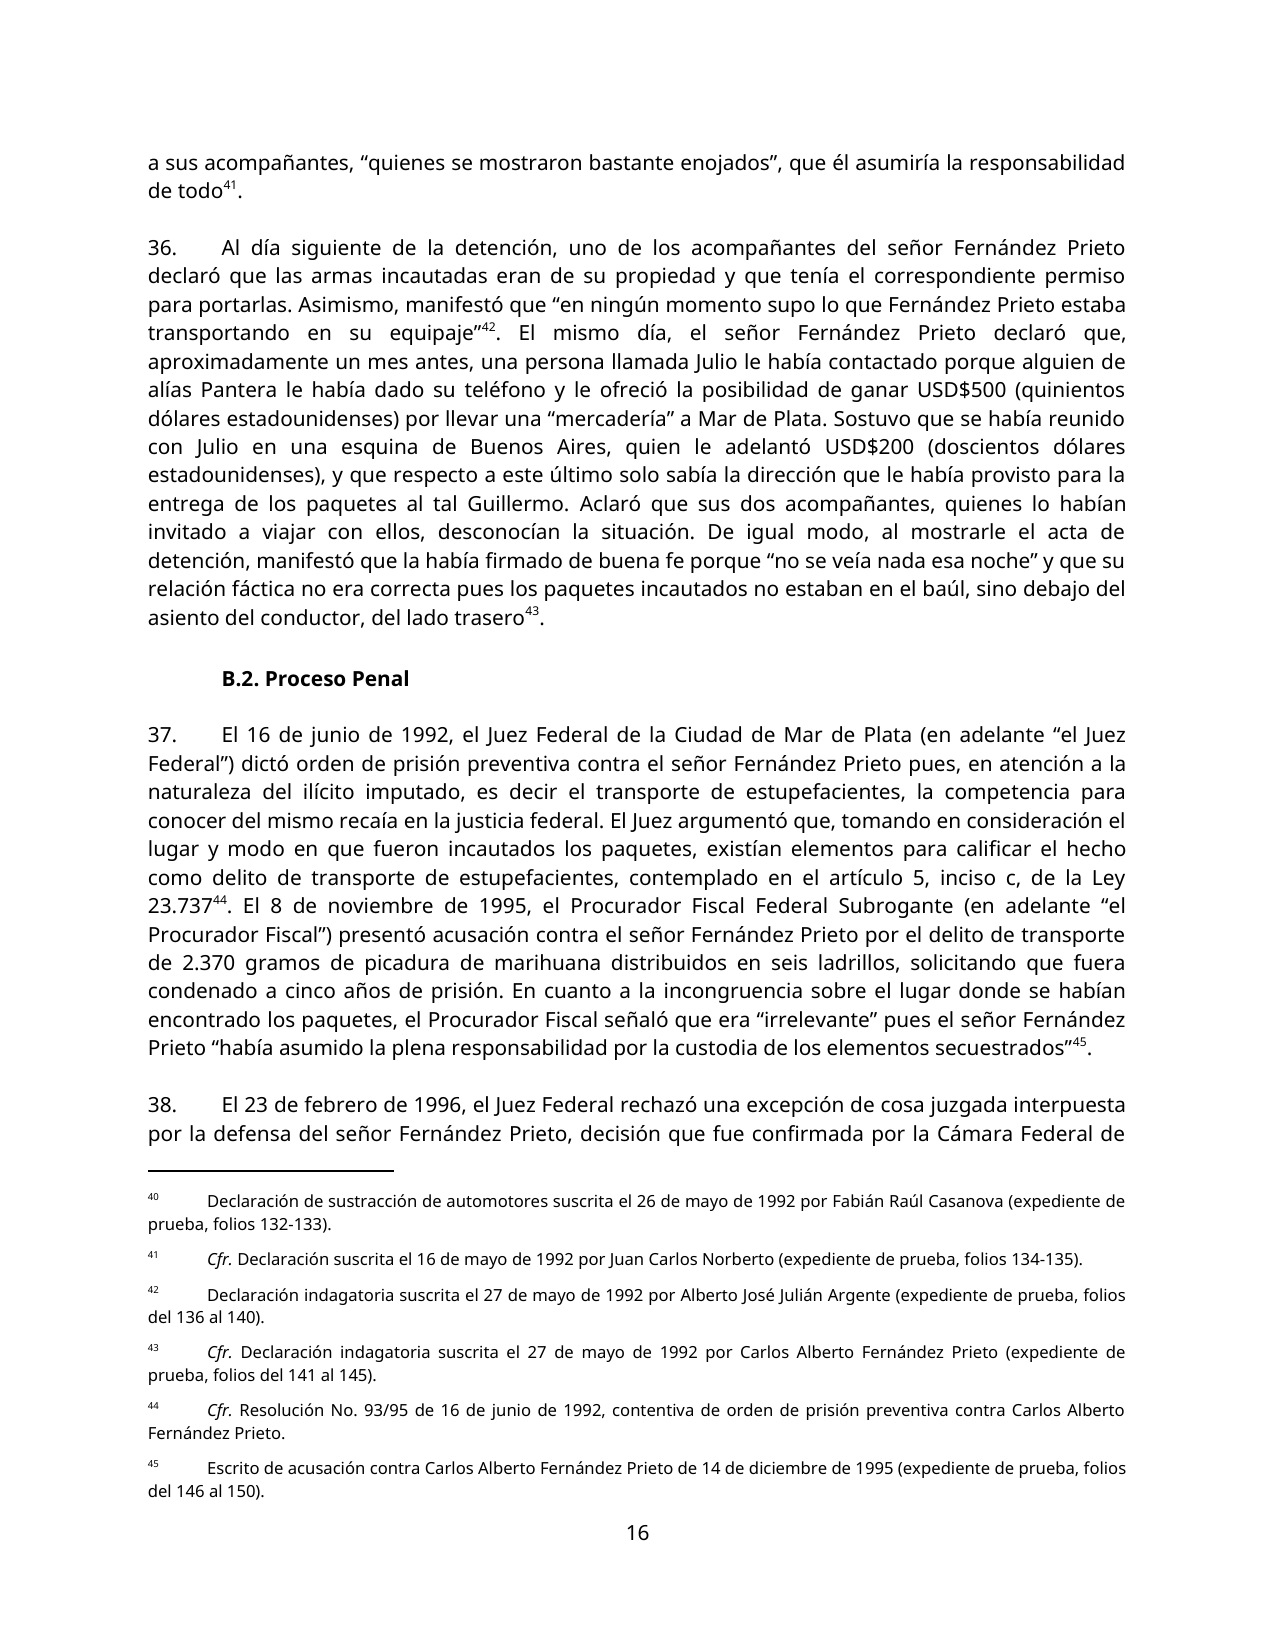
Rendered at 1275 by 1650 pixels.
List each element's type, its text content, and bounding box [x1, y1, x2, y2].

list El 16 de junio de 1992, el Juez Federal de la Ciudad de Mar de Plata (en adelante “el Juez Federal”) dictó orden de prisión preventiva contra el señor Fernández Prieto pues, en atención a la naturaleza del ilícito imputado, es decir el transporte de estupefacientes, la competencia para conocer del mismo recaía en la justicia federal. El Juez argumentó que, tomando en consideración el lugar y modo en que fueron incautados los paquetes, existían elementos para calificar el hecho como delito de transporte de estupefacientes, contemplado en el artículo 5, inciso c, de la Ley 23.737. El 8 de noviembre de 1995, el Procurador Fiscal Federal Subrogante (en adelante “el Procurador Fiscal”) presentó acusación contra el señor Fernández Prieto por el delito de transporte de 2.370 gramos de picadura de marihuana distribuidos en seis ladrillos, solicitando que fuera condenado a cinco años de prisión. En cuanto a la incongruencia sobre el lugar donde se habían encontrado los paquetes, el Procurador Fiscal señaló que era “irrelevante” pues el señor Fernández Prieto “había asumido la plena responsabilidad por la custodia de los elementos secuestrados”. [148, 721, 1127, 1062]
list El 23 de febrero de 1996, el Juez Federal rechazó una excepción de cosa juzgada interpuesta por la defensa del señor Fernández Prieto, decisión que fue confirmada por la Cámara Federal de Mar de Plata el 29 de abril de 1996. El 26 de mayo de 1996, la defensa del señor Fernández Prieto solicitó su absolución y que fuera declarada la nulidad del proceso. En su escrito, la defensa sostuvo que no hubo “indicios vehemente[s] […] que autorizaran al personal policial a [realizar] la intercepción, aprehensión y requisa […]”, por lo que constituyeron “una medida arbitraria”. Asimismo, la defensa alegó que “no puede coartarse la libertad” del señor Fernández Prieto ni proceder a “la requisa de sus pertenencias por la sola circunstancia de que resulta sospechosa su actitud”, señalando que “la mera sospecha […] de ningún modo autorizaba tal diligencia”. [148, 1090, 1127, 1147]
subtitle B.2. Proceso Penal [148, 664, 1127, 692]
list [148, 148, 1127, 204]
list Al día siguiente de la detención, uno de los acompañantes del señor Fernández Prieto declaró que las armas incautadas eran de su propiedad y que tenía el correspondiente permiso para portarlas. Asimismo, manifestó que “en ningún momento supo lo que Fernández Prieto estaba transportando en su equipaje”. El mismo día, el señor Fernández Prieto declaró que, aproximadamente un mes antes, una persona llamada Julio le había contactado porque alguien de alías Pantera le había dado su teléfono y le ofreció la posibilidad de ganar USD$500 (quinientos dólares estadounidenses) por llevar una “mercadería” a Mar de Plata. Sostuvo que se había reunido con Julio en una esquina de Buenos Aires, quien le adelantó USD$200 (doscientos dólares estadounidenses), y que respecto a este último solo sabía la dirección que le había provisto para la entrega de los paquetes al tal Guillermo. Aclaró que sus dos acompañantes, quienes lo habían invitado a viajar con ellos, desconocían la situación. De igual modo, al mostrarle el acta de detención, manifestó que la había firmado de buena fe porque “no se veía nada esa noche” y que su relación fáctica no era correcta pues los paquetes incautados no estaban en el baúl, sino debajo del asiento del conductor, del lado trasero. [148, 233, 1127, 631]
